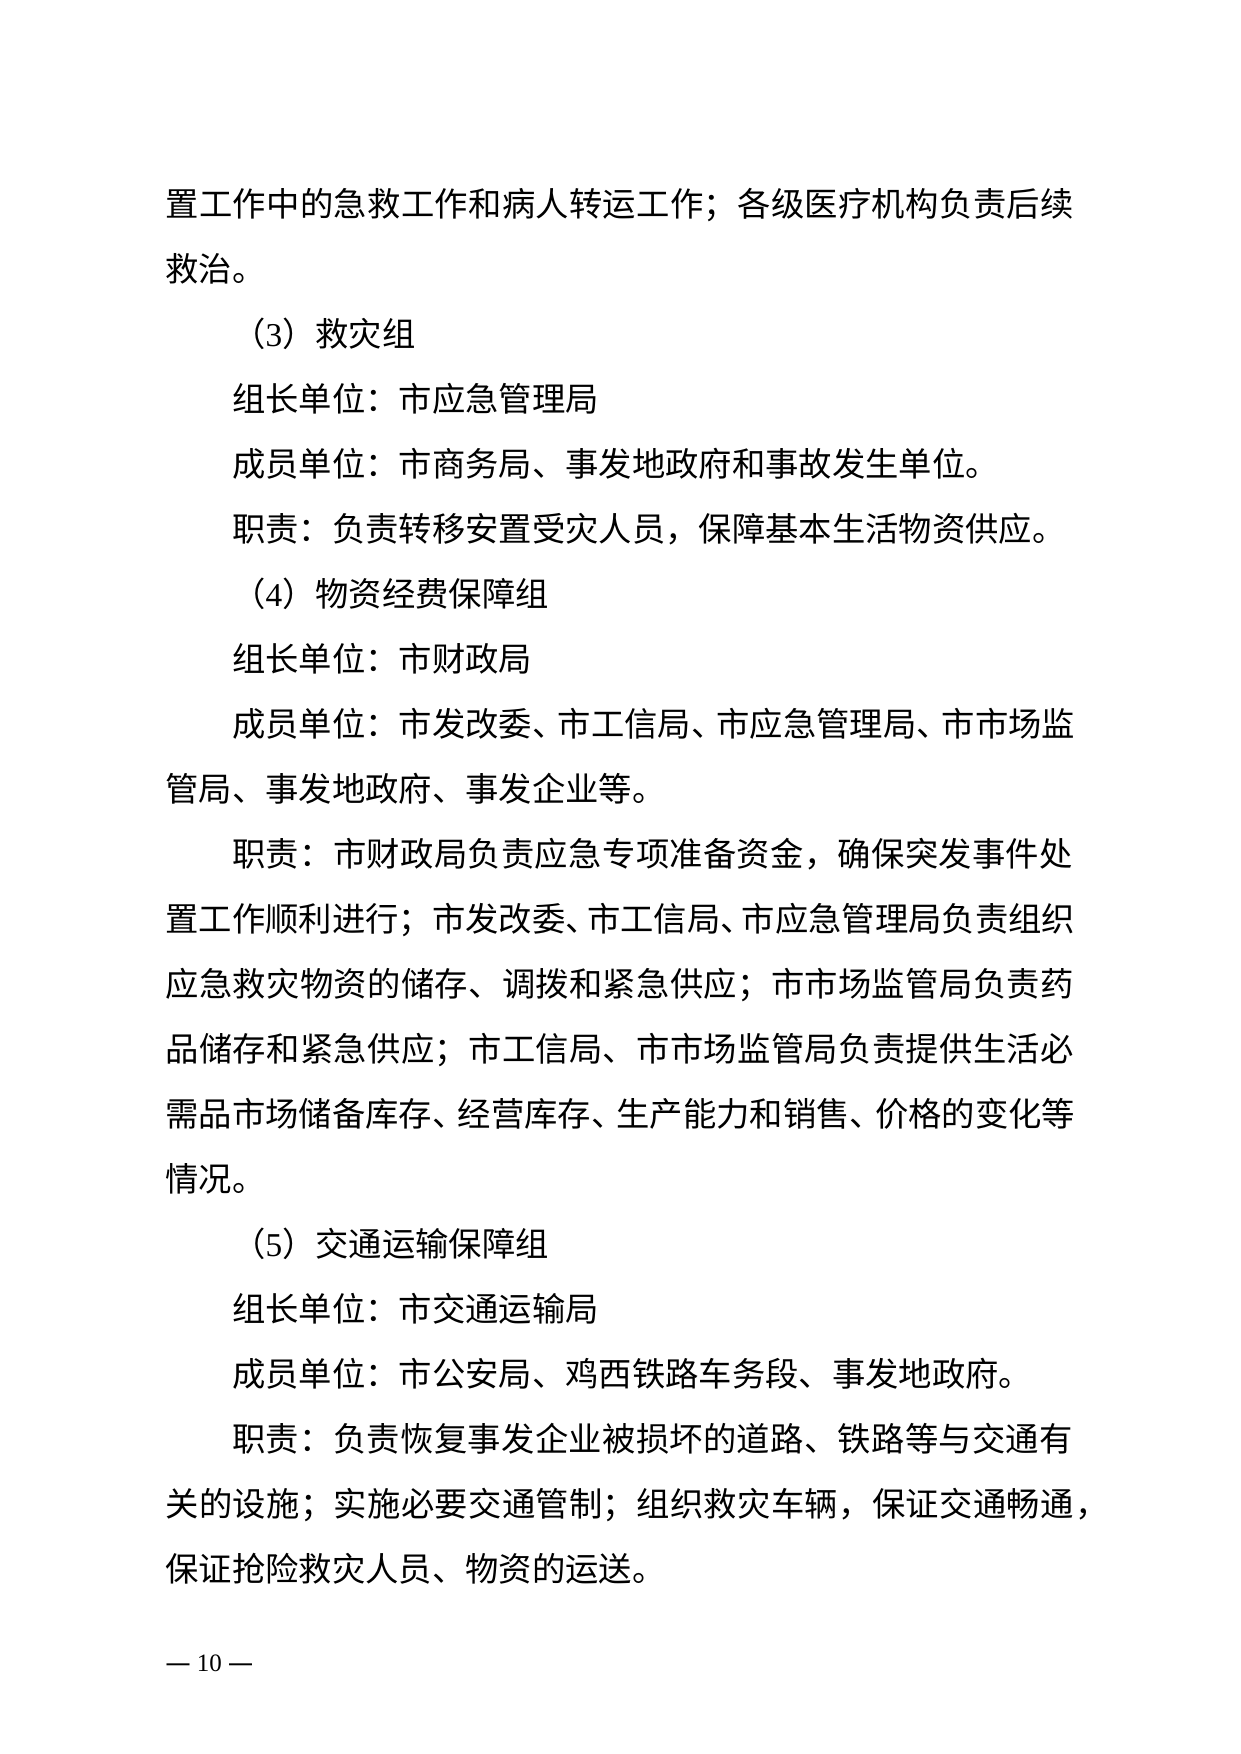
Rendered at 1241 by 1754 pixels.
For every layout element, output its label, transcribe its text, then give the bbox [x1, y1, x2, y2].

text 组长单位：市应急管理局 [165, 429, 1075, 494]
text 组长单位：市财政局 [165, 689, 1075, 754]
text 成员单位：市公安局、鸡西铁路车务段、事发地政府。 [165, 1404, 1075, 1469]
text 职责：市财政局负责应急专项准备资金，确保突发事件处置工作顺利进行；市发改委、市工信局、市应急管理局负责组织应急救灾物资的储存、调拨和紧急供应；市市场监管局负责药品储存和紧急供应；市工信局、市市场监管局负责提供生活必需品市场储备库存、经营库存、生产能力和销售、价格的变化等情况。 [165, 884, 1075, 1274]
text （5）交通运输保障组 [165, 1274, 1075, 1339]
text （3）救灾组 [165, 364, 1075, 429]
text 组长单位：市交通运输局 [165, 1339, 1075, 1404]
text （4）物资经费保障组 [165, 624, 1075, 689]
text 职责：负责转移安置受灾人员，保障基本生活物资供应。 [165, 559, 1075, 624]
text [165, 169, 1075, 364]
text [165, 1469, 1075, 1599]
text 成员单位：市发改委、市工信局、市应急管理局、市市场监管局、事发地政府、事发企业等。 [165, 754, 1075, 884]
text 成员单位：市商务局、事发地政府和事故发生单位。 [165, 494, 1075, 559]
